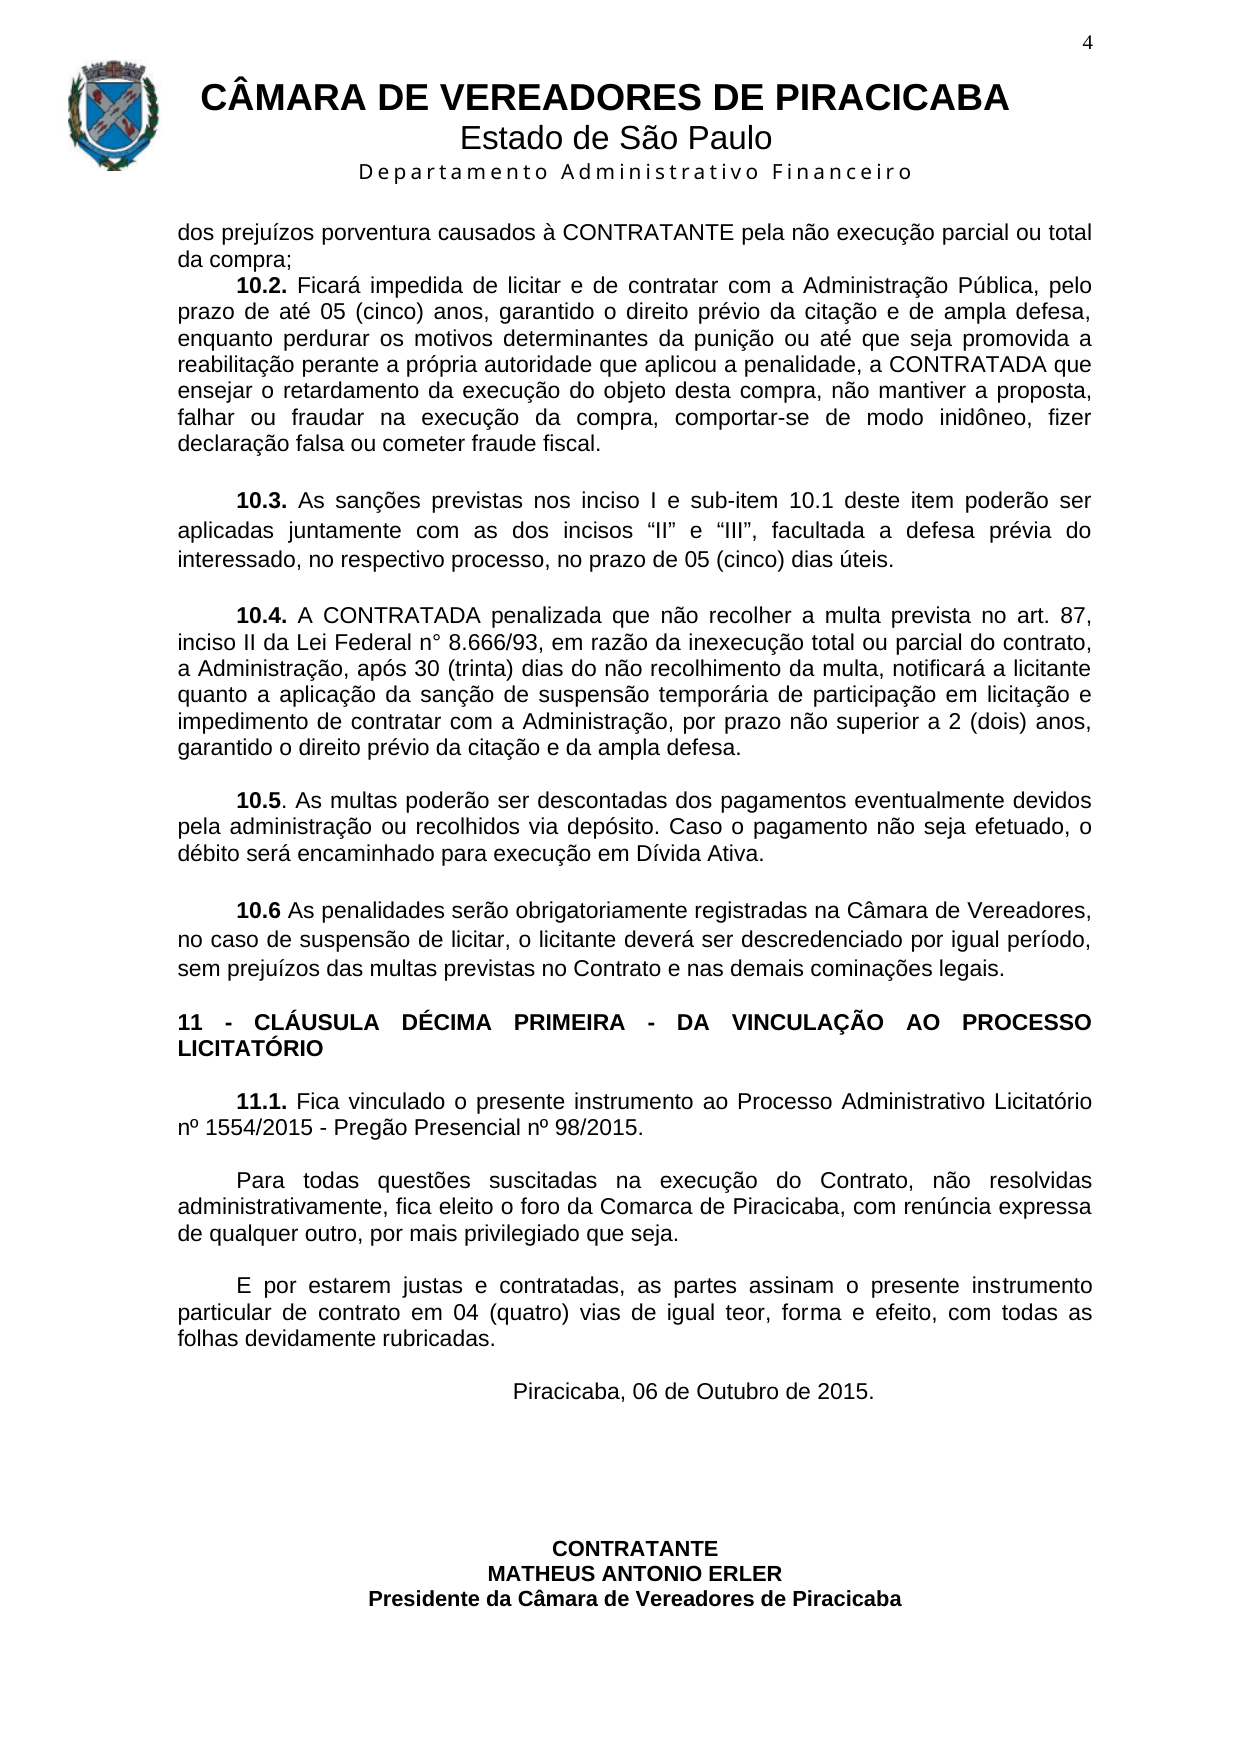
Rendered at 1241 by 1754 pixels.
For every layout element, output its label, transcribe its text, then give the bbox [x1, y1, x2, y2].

text MATHEUS ANTONIO ERLER [477, 1561, 1093, 1586]
text 10.5. As multas poderão ser descontadas dos pagamentos eventualmente devidos pela administração ou recolhidos via depósito. Caso o pagamento não seja efetuado, o débito será encaminhado para execução [177, 787, 1093, 866]
text CONTRATANTE [177, 1536, 1093, 1561]
text Para todas questões suscitadas na execução do Contrato, não resolvidas administrativamente, fica eleito o foro da Comarca de Piracicaba, com renúncia expressa de qualquer outro, por mais privilegiado que seja. [177, 1167, 1093, 1246]
text Presidente da Câmara de Vereadores de Piracicaba [177, 1586, 1093, 1612]
text 10.3. As sanções previstas nos inciso I e sub-item 10.1 deste item poderão ser aplicadas juntamente com as dos incisos “II” e “III”, facultada a defesa prévia do interessado, no respectivo processo, no prazo de 05 (cinco) dias úteis. [177, 486, 1093, 573]
text Piracicaba, 06 de Outubro de 2015. [477, 1378, 1093, 1404]
text 11 - CLÁUSULA DÉCIMA PRIMEIRA - DA VINCULAÇÃO AO PROCESSO LICITATÓRIO [177, 1009, 1093, 1062]
text E por estarem justas e contratadas, as partes assinam o presente instrumento particular de contrato em 04 (quatro) vias de igual teor, forma e efeito, com todas as folhas devidamente rubricadas. [177, 1272, 1093, 1351]
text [177, 219, 1093, 272]
text 10.6 As penalidades serão obrigatoriamente registradas na Câmara de Vereadores, no caso de suspensão de licitar, o licitante deverá ser descredenciado por igual período, sem prejuízos das multas previstas no Contrato e nas demais cominações legais. [177, 895, 1093, 982]
text 10.4. A CONTRATADA penalizada que não recolher a multa prevista no art. 87, inciso II da Lei Federal n° 8.666/93, em razão da inexecução total ou parcial do contrato, a Administração, após 30 (trinta) dias do não recolhimento da multa, notificará a licitante quanto a aplicação da sanção de suspensão temporária de participação em licitação e impedimento de contratar com a Administração, por prazo não superior a 2 (dois) anos, garantido o direito prévio da citação e da ampla defesa. [177, 602, 1093, 760]
text 11.1. Fica vinculado o presente instrumento ao Processo Administrativo Licitatório nº 1554/2015 - Pregão Presencial nº 98/2015. [177, 1088, 1093, 1141]
text 10.2. Ficará impedida de licitar e de contratar com a Administração Pública, pelo prazo de até 05 (cinco) anos, garantido o direito prévio da citação e de ampla defesa, enquanto perdurar os motivos determinantes da punição ou até que seja promovida a reabilitação perante a própria autoridade que aplicou a penalidade, a CONTRATADA que ensejar o retardamento da execução do objeto desta compra, não mantiver a proposta, falhar ou fraudar na execução da compra, comportar-se de modo inidôneo, fizer declaração falsa ou cometer fraude fiscal. [177, 272, 1093, 456]
